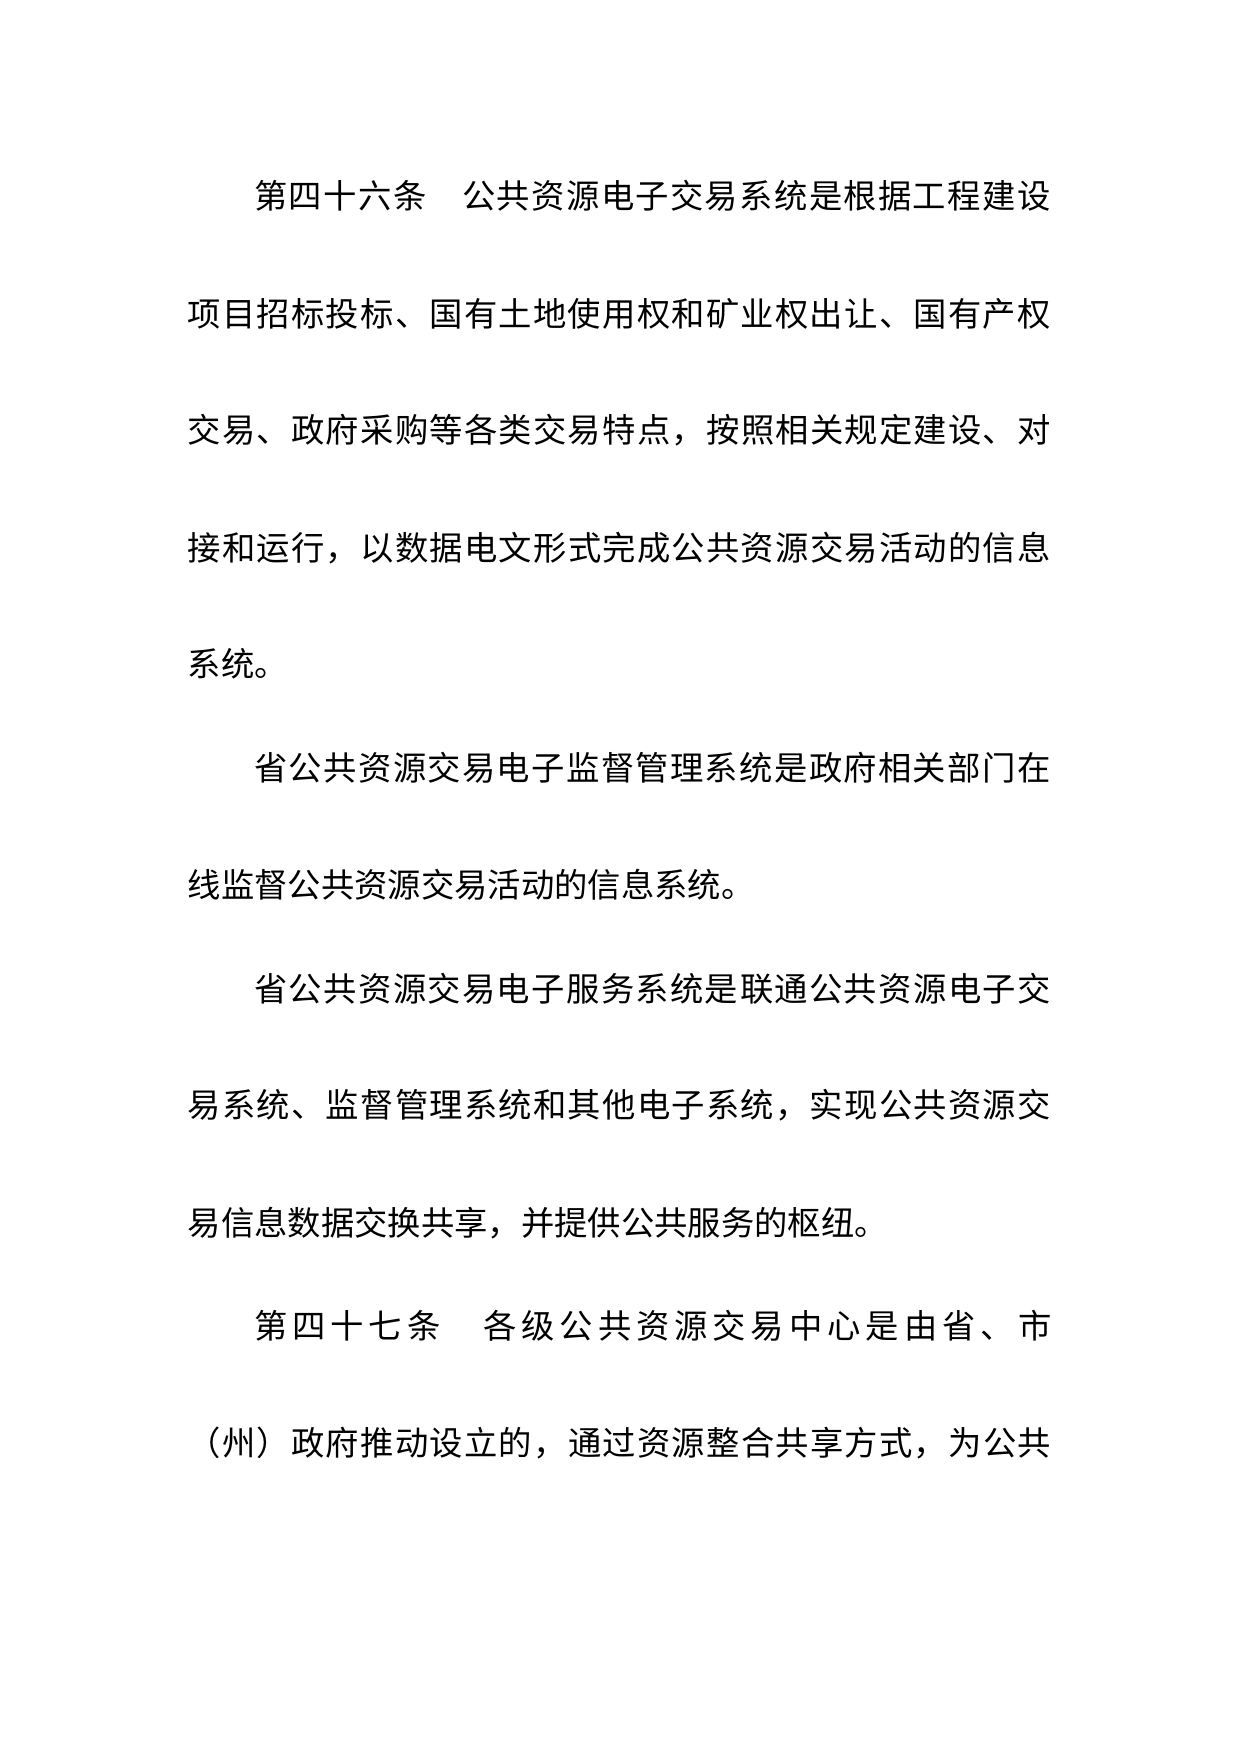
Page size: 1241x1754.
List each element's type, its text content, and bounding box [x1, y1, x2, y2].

text 省公共资源交易电子服务系统是联通公共资源电子交易系统、监督管理系统和其他电子系统，实现公共资源交易信息数据交换共享，并提供公共服务的枢纽。 [187, 954, 1053, 1253]
text 第四十六条 公共资源电子交易系统是根据工程建设项目招标投标、国有土地使用权和矿业权出让、国有产权交易、政府采购等各类交易特点，按照相关规定建设、对接和运行，以数据电文形式完成公共资源交易活动的信息系统。 [187, 162, 1053, 695]
text 省公共资源交易电子监督管理系统是政府相关部门在线监督公共资源交易活动的信息系统。 [187, 733, 1053, 915]
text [187, 1291, 1053, 1473]
